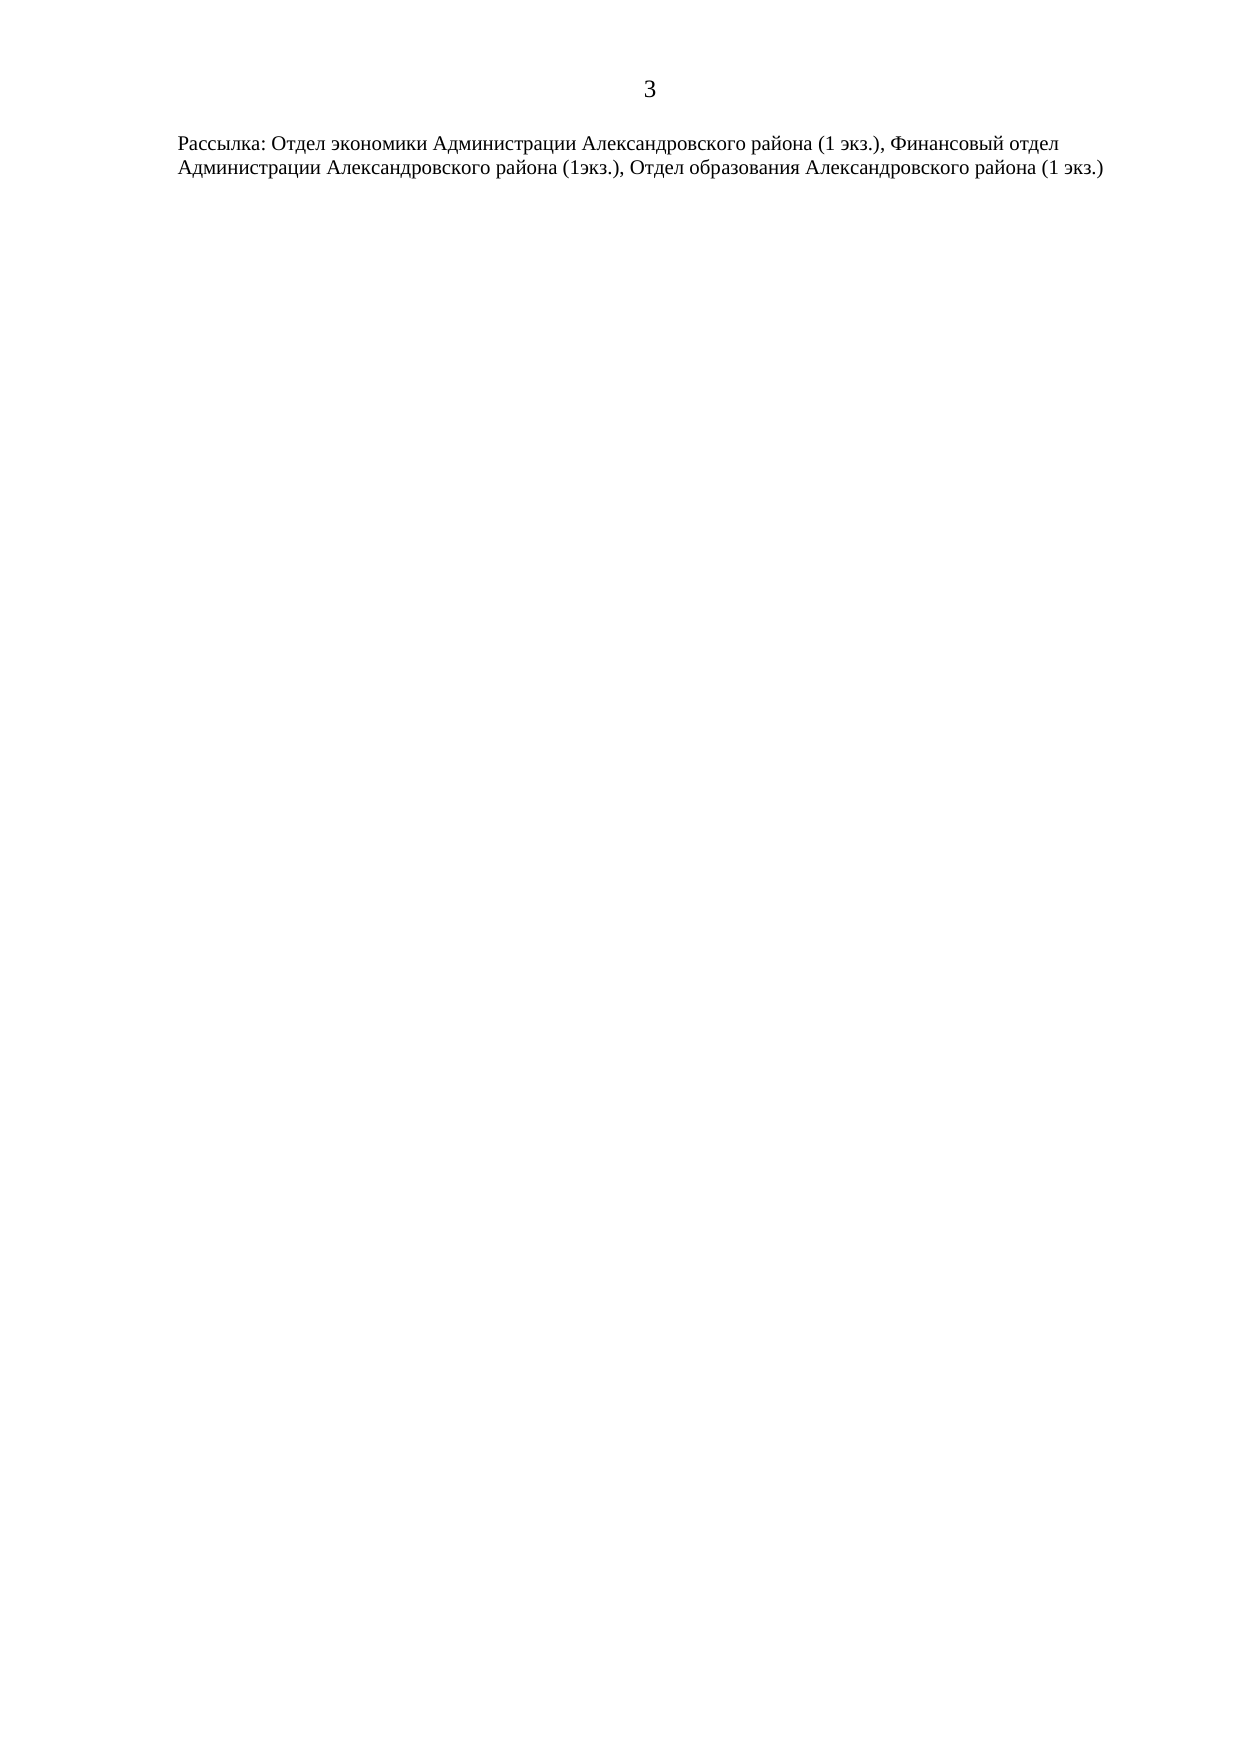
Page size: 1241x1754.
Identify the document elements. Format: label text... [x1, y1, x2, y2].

text Рассылка: Отдел экономики Администрации Александровского района (1 экз.), Финансовый отдел Администрации Александровского района (1экз.), Отдел образования Александровского района (1 экз.) [177, 131, 1122, 179]
